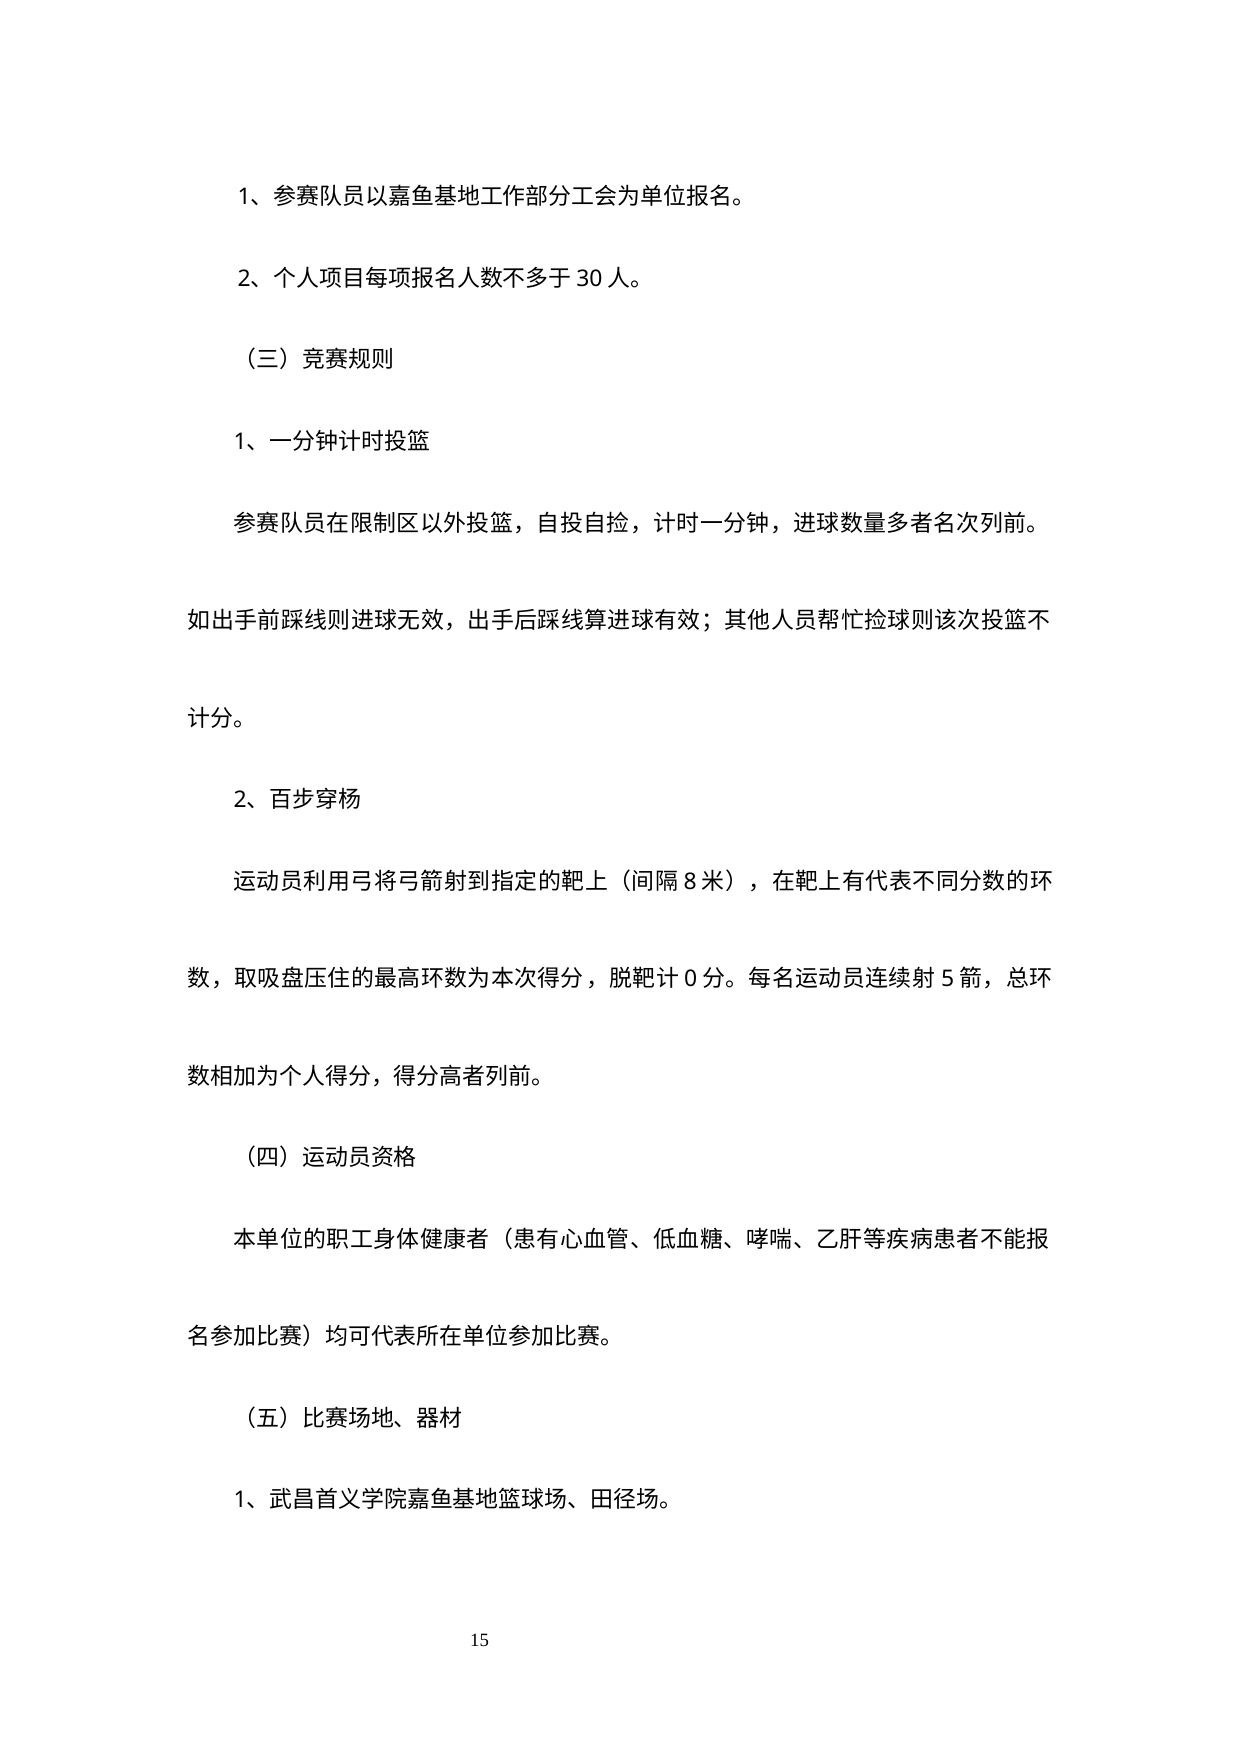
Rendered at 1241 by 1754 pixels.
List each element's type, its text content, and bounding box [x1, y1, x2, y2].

text 1、一分钟计时投篮 [187, 407, 1053, 472]
text 本单位的职工身体健康者（患有心血管、低血糖、哮喘、乙肝等疾病患者不能报名参加比赛）均可代表所在单位参加比赛。 [187, 1205, 1053, 1367]
text （三）竞赛规则 [187, 325, 1053, 390]
text 2、百步穿杨 [187, 765, 1053, 830]
text （四）运动员资格 [187, 1123, 1053, 1188]
text （五）比赛场地、器材 [187, 1384, 1053, 1449]
text 参赛队员在限制区以外投篮，自投自捡，计时一分钟，进球数量多者名次列前。如出手前踩线则进球无效，出手后踩线算进球有效；其他人员帮忙捡球则该次投篮不计分。 [187, 488, 1053, 748]
text 1、武昌首义学院嘉鱼基地篮球场、田径场。 [187, 1466, 1053, 1531]
text 1、参赛队员以嘉鱼基地工作部分工会为单位报名。 [237, 162, 1053, 227]
text 运动员利用弓将弓箭射到指定的靶上（间隔8米），在靶上有代表不同分数的环数，取吸盘压住的最高环数为本次得分，脱靶计0分。每名运动员连续射5箭，总环数相加为个人得分，得分高者列前。 [187, 847, 1053, 1107]
text 2、个人项目每项报名人数不多于30人。 [237, 244, 1053, 309]
